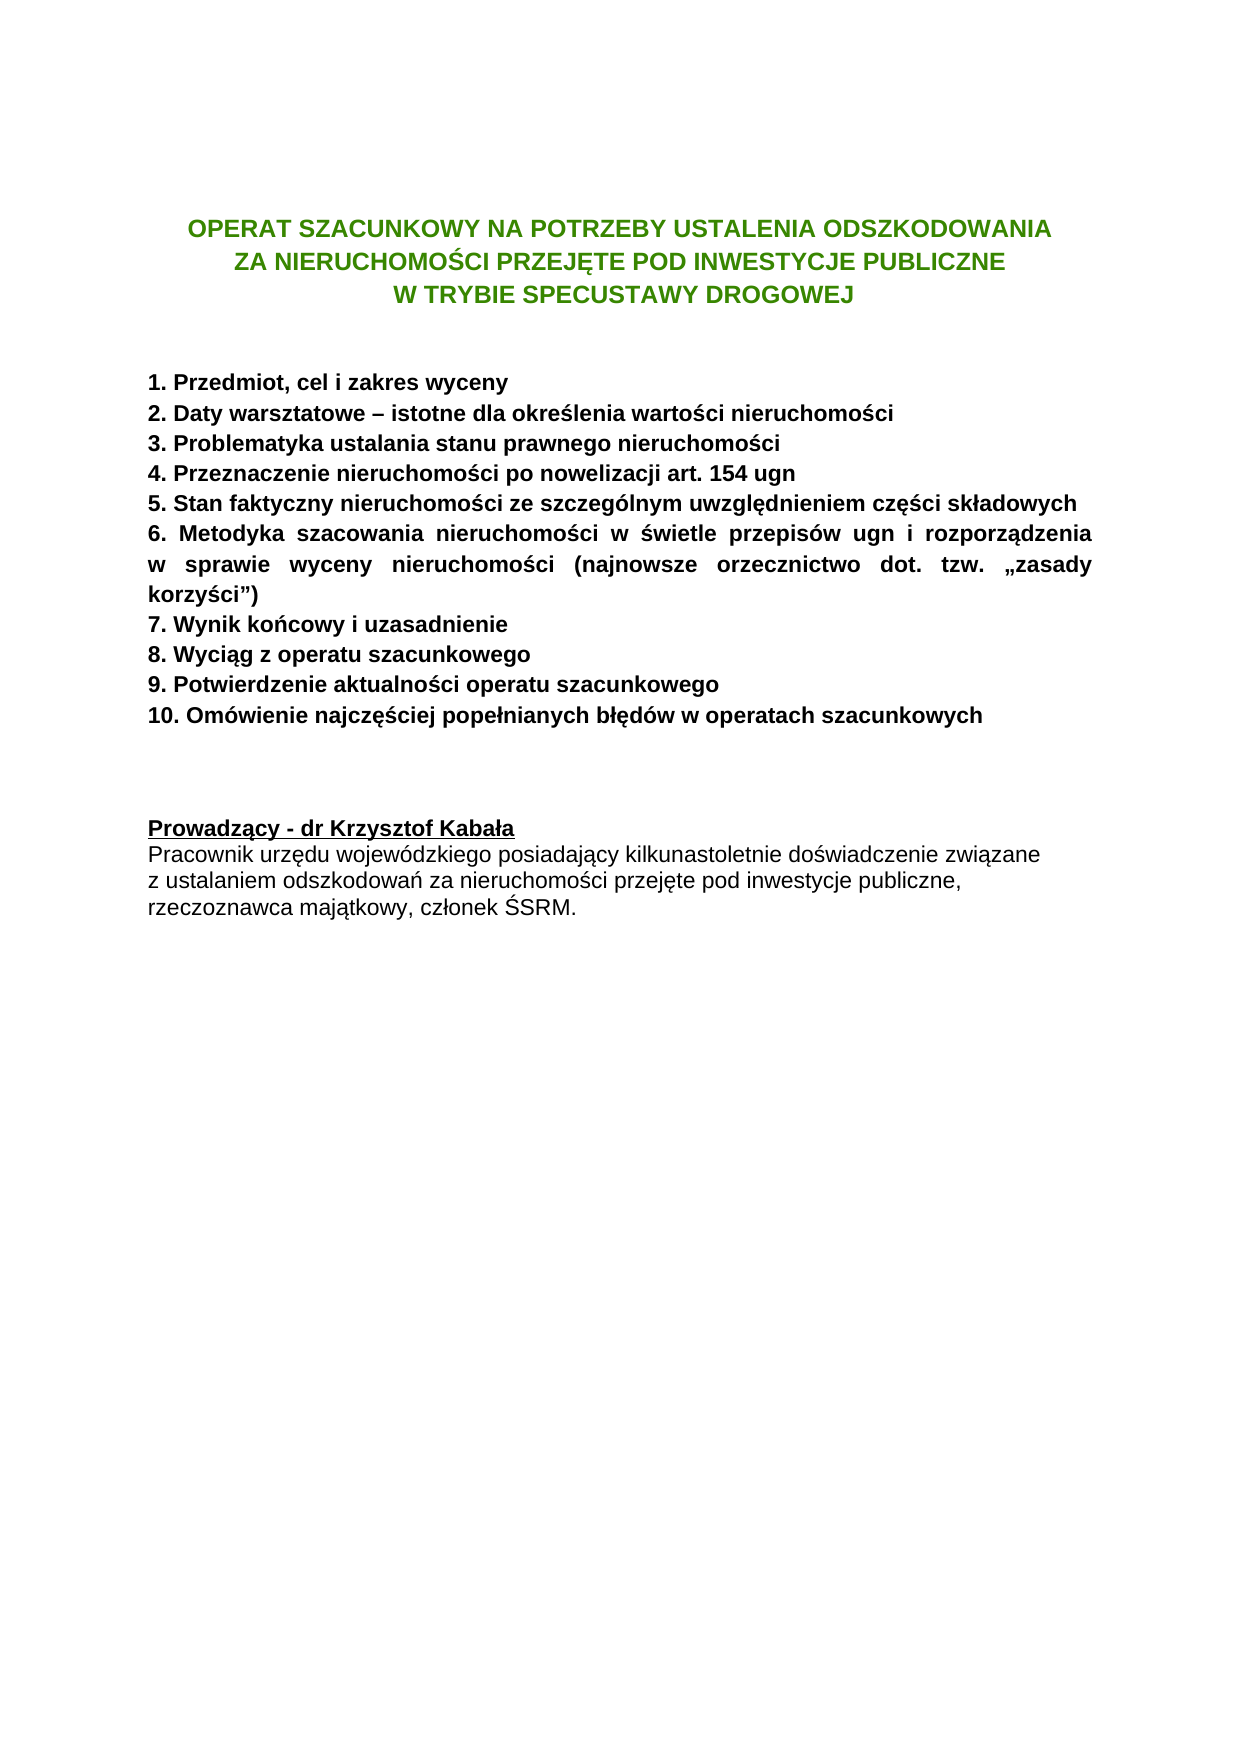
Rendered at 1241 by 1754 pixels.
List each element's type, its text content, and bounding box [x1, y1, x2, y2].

text 2. Daty warsztatowe – istotne dla określenia wartości nieruchomości [148, 399, 1093, 426]
text 4. Przeznaczenie nieruchomości po nowelizacji art. 154 ugn [148, 460, 1093, 486]
text Pracownik urzędu wojewódzkiego posiadający kilkunastoletnie doświadczenie związane z ustalaniem odszkodowań za nieruchomości przejęte pod inwestycje publiczne, rzeczoznawca majątkowy, członek ŚSRM. [148, 841, 1093, 920]
text 10. Omówienie najczęściej popełnianych błędów w operatach szacunkowych [148, 702, 1093, 728]
text Prowadzący - dr Krzysztof Kabała [148, 815, 1093, 841]
text 1. Przedmiot, cel i zakres wyceny [148, 369, 1093, 396]
text 3. Problematyka ustalania stanu prawnego nieruchomości [148, 430, 1093, 456]
text W TRYBIE SPECUSTAWY DROGOWEJ [148, 280, 1093, 308]
text 8. Wyciąg z operatu szacunkowego [148, 641, 1093, 667]
text OPERAT SZACUNKOWY NA POTRZEBY USTALENIA ODSZKODOWANIA ZA NIERUCHOMOŚCI PRZEJĘTE POD INWESTYCJE PUBLICZNE [148, 214, 1093, 275]
text 7. Wynik końcowy i uzasadnienie [148, 611, 1093, 637]
text 6. Metodyka szacowania nieruchomości w świetle przepisów ugn i rozporządzenia w sprawie wyceny nieruchomości (najnowsze orzecznictwo dot. tzw. „zasady korzyści”) [148, 520, 1093, 607]
text 9. Potwierdzenie aktualności operatu szacunkowego [148, 671, 1093, 698]
text 5. Stan faktyczny nieruchomości ze szczególnym uwzględnieniem części składowych [148, 490, 1093, 516]
